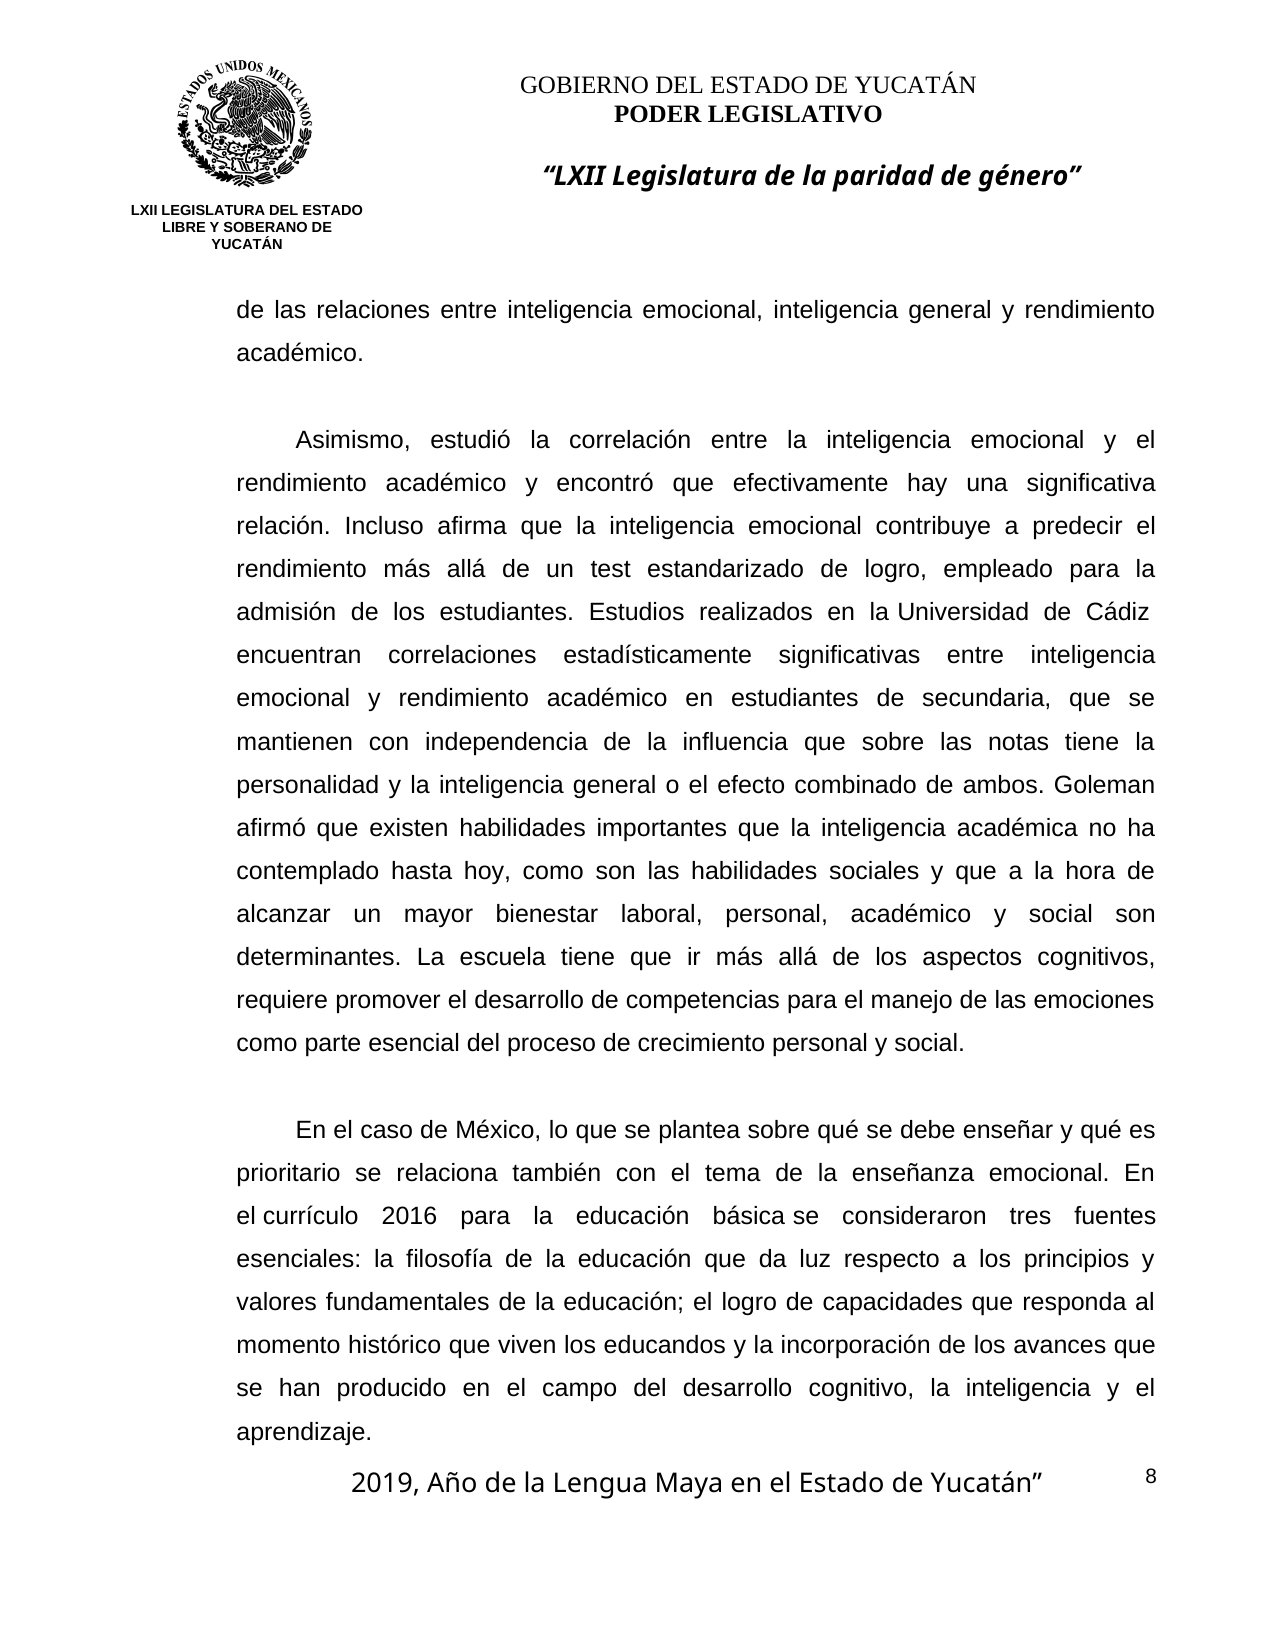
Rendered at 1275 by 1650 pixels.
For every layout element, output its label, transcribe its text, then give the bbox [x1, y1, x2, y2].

text En el caso de México, lo que se plantea sobre qué se debe enseñar y qué es prioritario se relaciona también con el tema de la enseñanza emocional. En el currículo 2016 para la educación básica se consideraron tres fuentes esenciales: la filosofía de la educación que da luz respecto a los principios y valores fundamentales de la educación; el logro de capacidades que responda al momento histórico que viven los educandos y la incorporación de los avances que se han producido en el campo del desarrollo cognitivo, la inteligencia y el aprendizaje. [236, 1115, 1157, 1445]
picture [144, 29, 345, 218]
text Asimismo, estudió la correlación entre la inteligencia emocional y el rendimiento académico y encontró que efectivamente hay una significativa relación. Incluso afirma que la inteligencia emocional contribuye a predecir el rendimiento más allá de un test estandarizado de logro, empleado para la admisión de los estudiantes. Estudios realizados en la Universidad de Cádiz encuentran correlaciones estadísticamente significativas entre inteligencia emocional y rendimiento académico en estudiantes de secundaria, que se mantienen con independencia de la influencia que sobre las notas tiene la personalidad y la inteligencia general o el efecto combinado de ambos. Goleman afirmó que existen habilidades importantes que la inteligencia académica no ha contemplado hasta hoy, como son las habilidades sociales y que a la hora de alcanzar un mayor bienestar laboral, personal, académico y social son determinantes. La escuela tiene que ir más allá de los aspectos cognitivos, requiere promover el desarrollo de competencias para el manejo de las emociones como parte esencial del proceso de crecimiento personal y social. [236, 425, 1157, 1057]
